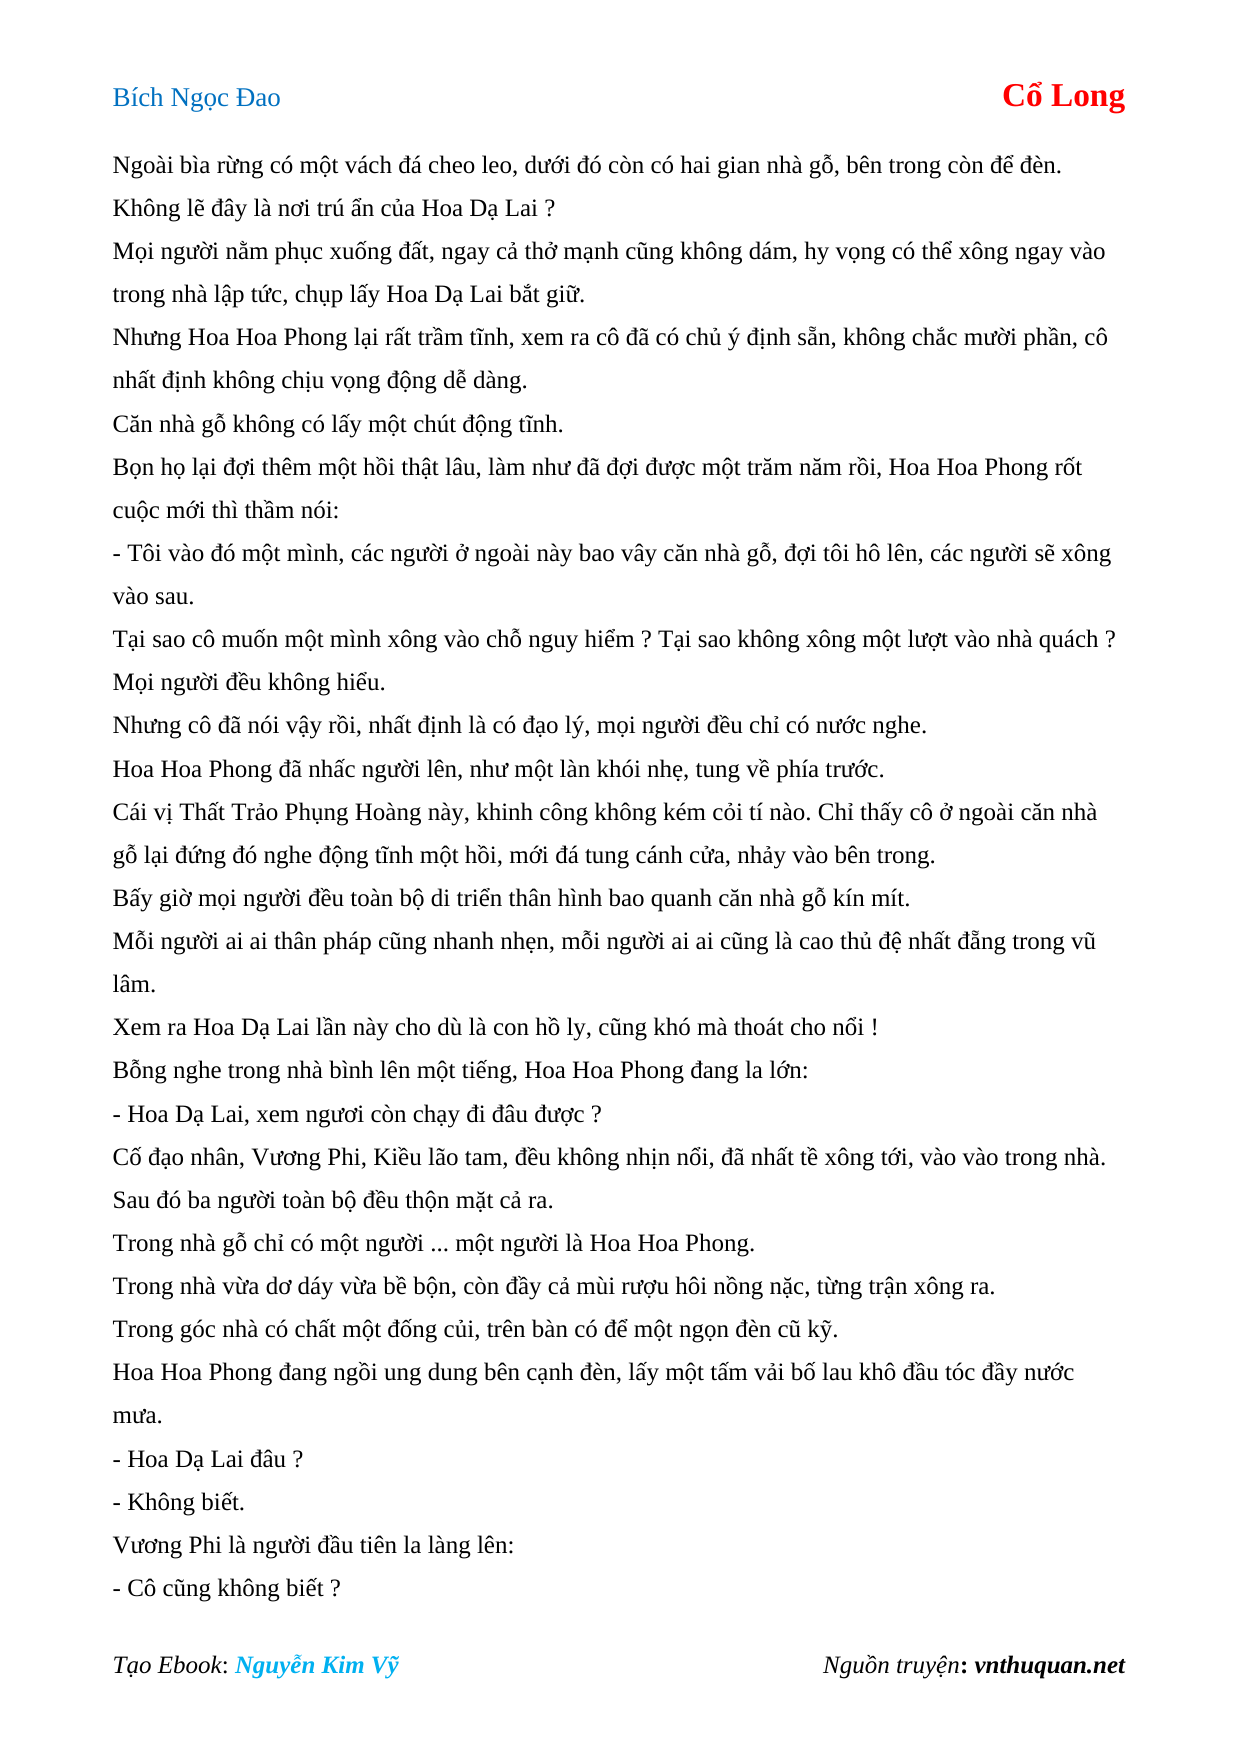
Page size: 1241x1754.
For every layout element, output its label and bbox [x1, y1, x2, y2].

text [112, 150, 1128, 1602]
